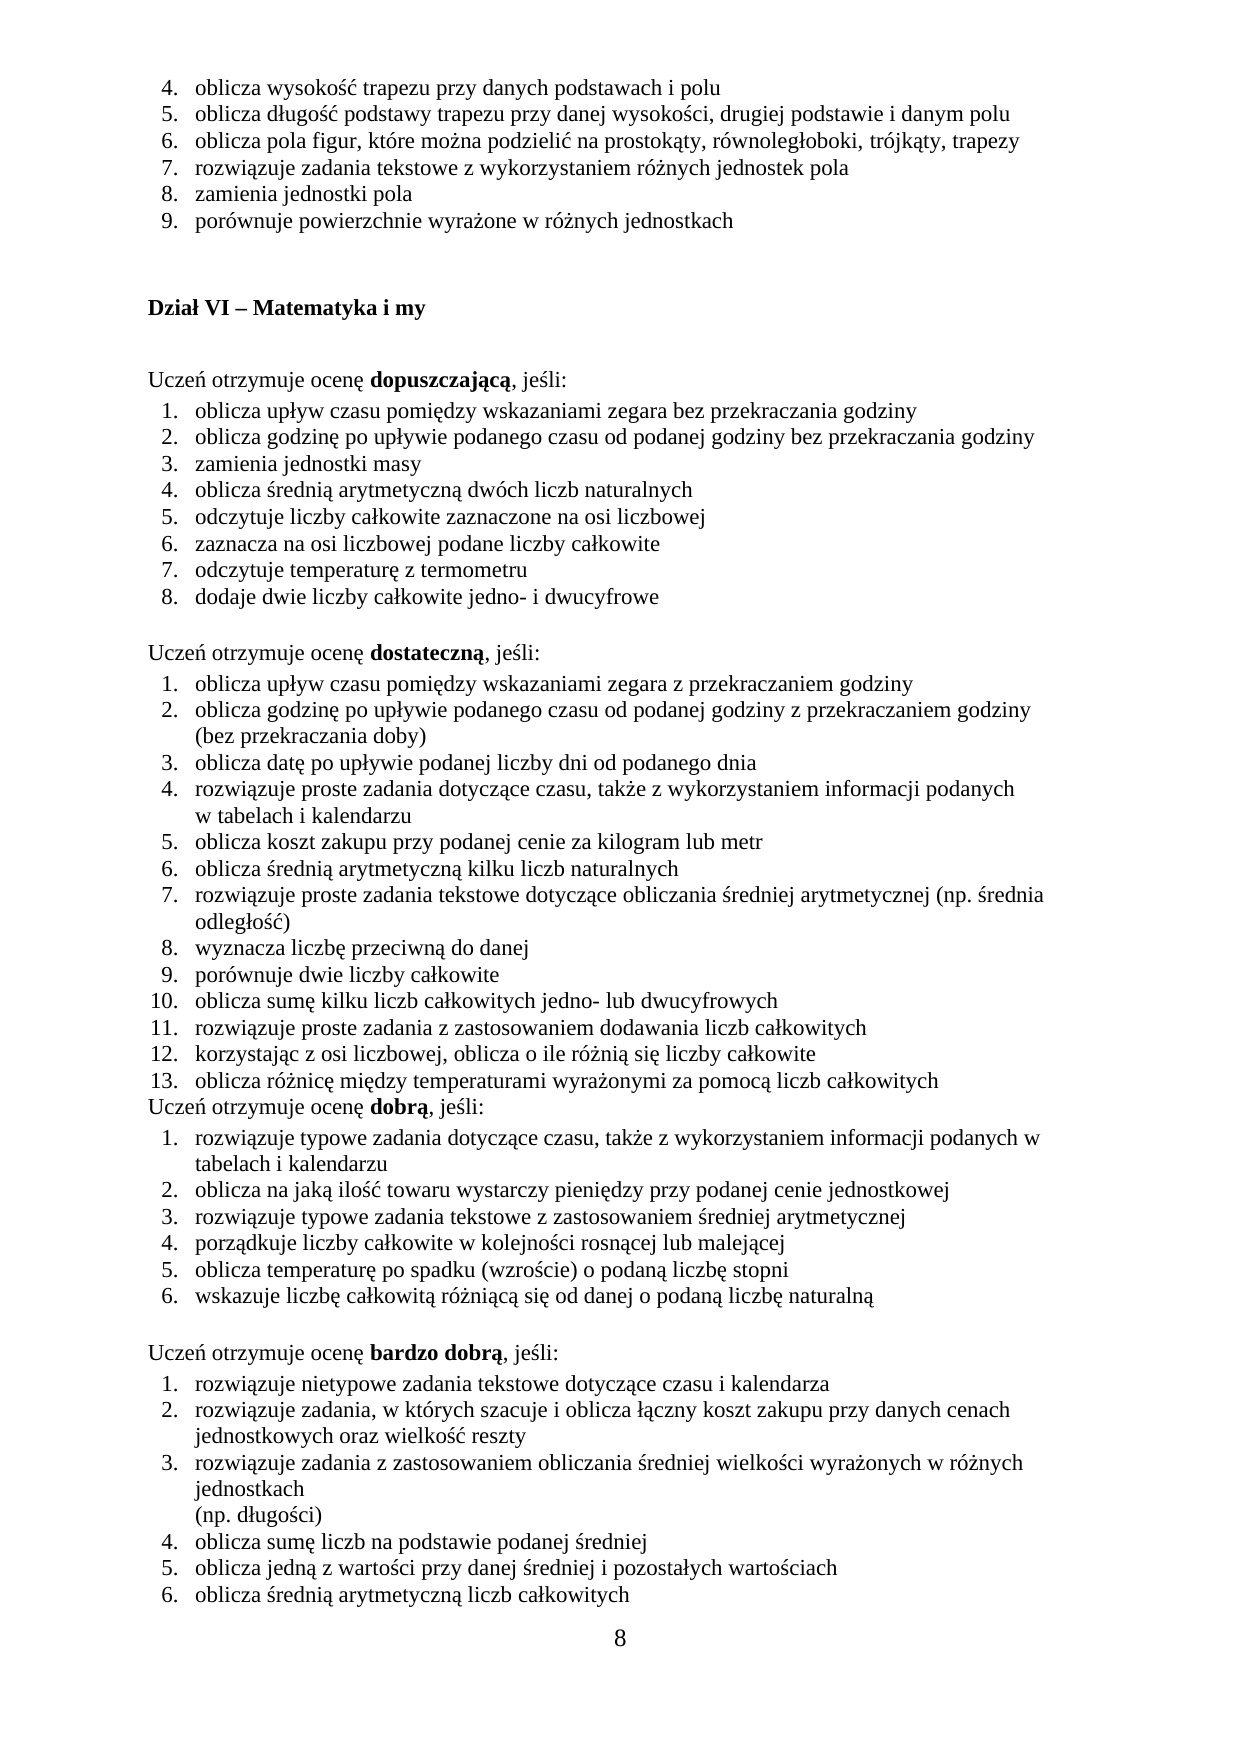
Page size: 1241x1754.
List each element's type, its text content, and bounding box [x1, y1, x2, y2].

table_cell rozwiązuje zadania z zastosowaniem obliczania średniej wielkości wyrażonych w różnych jednostkach (np. długości) [188, 1449, 1110, 1528]
table_cell oblicza sumę liczb na podstawie podanej średniej [188, 1528, 1110, 1554]
table_header oblicza upływ czasu pomiędzy wskazaniami zegara bez przekraczania godziny [188, 397, 1110, 423]
table_cell porządkuje liczby całkowite w kolejności rosnącej lub malejącej [188, 1230, 1110, 1256]
table_cell 10. [140, 987, 188, 1014]
table_cell rozwiązuje typowe zadania tekstowe z zastosowaniem średniej arytmetycznej [188, 1203, 1110, 1229]
text Uczeń otrzymuje ocenę bardzo dobrą, jeśli: [148, 1339, 1093, 1366]
table_header 1. [140, 1124, 188, 1176]
table_cell wskazuje liczbę całkowitą różniącą się od danej o podaną liczbę naturalną [188, 1283, 1110, 1309]
table_cell 2. [140, 696, 188, 749]
table_cell 11. [140, 1014, 188, 1040]
table_cell 5. [140, 100, 188, 127]
table_cell oblicza pola figur, które można podzielić na prostokąty, równoległoboki, trójkąty, trapezy [188, 127, 1110, 153]
table_header 1. [140, 1370, 188, 1396]
table_cell oblicza na jaką ilość towaru wystarczy pieniędzy przy podanej cenie jednostkowej [188, 1176, 1110, 1203]
table_cell korzystając z osi liczbowej, oblicza o ile różnią się liczby całkowite [188, 1040, 1110, 1067]
table_cell 6. [140, 127, 188, 153]
table_cell wyznacza liczbę przeciwną do danej [188, 934, 1110, 961]
text Uczeń otrzymuje ocenę dobrą, jeśli: [148, 1093, 1093, 1120]
table_cell 3. [140, 450, 188, 476]
table_cell 5. [140, 1256, 188, 1283]
table_cell 8. [140, 934, 188, 961]
table_cell oblicza godzinę po upływie podanego czasu od podanej godziny bez przekraczania godziny [188, 423, 1110, 450]
table_cell porównuje powierzchnie wyrażone w różnych jednostkach [188, 207, 1110, 233]
table_cell 6. [140, 1581, 188, 1608]
table_cell 2. [140, 1396, 188, 1449]
table_cell oblicza średnią arytmetyczną kilku liczb naturalnych [188, 855, 1110, 881]
table_cell oblicza średnią arytmetyczną liczb całkowitych [188, 1581, 1110, 1608]
table_header oblicza upływ czasu pomiędzy wskazaniami zegara z przekraczaniem godziny [188, 670, 1110, 696]
table_cell 13. [140, 1067, 188, 1093]
table_cell 6. [140, 1283, 188, 1309]
table_cell 3. [140, 1449, 188, 1528]
table_cell 9. [140, 961, 188, 987]
table_cell 4. [140, 74, 188, 100]
table_cell rozwiązuje proste zadania z zastosowaniem dodawania liczb całkowitych [188, 1014, 1110, 1040]
table_cell oblicza temperaturę po spadku (wzroście) o podaną liczbę stopni [188, 1256, 1110, 1283]
table_cell 7. [140, 881, 188, 934]
table_cell 3. [140, 749, 188, 776]
table_cell 8. [140, 583, 188, 609]
table_cell rozwiązuje zadania, w których szacuje i oblicza łączny koszt zakupu przy danych cenach jednostkowych oraz wielkość reszty [188, 1396, 1110, 1449]
table_cell 5. [140, 503, 188, 529]
table_cell oblicza średnią arytmetyczną dwóch liczb naturalnych [188, 476, 1110, 503]
table_cell 8. [140, 180, 188, 207]
text Dział VI – Matematyka i my [148, 294, 1093, 320]
table_cell 4. [140, 1528, 188, 1554]
table_cell 6. [140, 530, 188, 556]
table_cell 2. [140, 423, 188, 450]
table_cell zamienia jednostki masy [188, 450, 1110, 476]
text Uczeń otrzymuje ocenę dostateczną, jeśli: [148, 639, 1093, 666]
table_cell oblicza datę po upływie podanej liczby dni od podanego dnia [188, 749, 1110, 776]
table_cell oblicza wysokość trapezu przy danych podstawach i polu [188, 74, 1110, 100]
table_cell odczytuje liczby całkowite zaznaczone na osi liczbowej [188, 503, 1110, 529]
table_cell odczytuje temperaturę z termometru [188, 556, 1110, 583]
table_cell zamienia jednostki pola [188, 180, 1110, 207]
table_cell 4. [140, 1230, 188, 1256]
table_cell oblicza jedną z wartości przy danej średniej i pozostałych wartościach [188, 1555, 1110, 1581]
table_cell 3. [140, 1203, 188, 1229]
table_cell 4. [140, 476, 188, 503]
table_cell oblicza różnicę między temperaturami wyrażonymi za pomocą liczb całkowitych [188, 1067, 1110, 1093]
table_cell rozwiązuje proste zadania tekstowe dotyczące obliczania średniej arytmetycznej (np. średnia odległość) [188, 881, 1110, 934]
table_cell 9. [140, 207, 188, 233]
table_cell 5. [140, 828, 188, 855]
table_cell rozwiązuje zadania tekstowe z wykorzystaniem różnych jednostek pola [188, 154, 1110, 180]
table_cell rozwiązuje proste zadania dotyczące czasu, także z wykorzystaniem informacji podanych w tabelach i kalendarzu [188, 776, 1110, 828]
text Uczeń otrzymuje ocenę dopuszczającą, jeśli: [148, 367, 1093, 393]
table_header 1. [140, 670, 188, 696]
table_cell 7. [140, 154, 188, 180]
table_cell 2. [140, 1176, 188, 1203]
table_header rozwiązuje nietypowe zadania tekstowe dotyczące czasu i kalendarza [188, 1370, 1110, 1396]
table_header 1. [140, 397, 188, 423]
table_cell porównuje dwie liczby całkowite [188, 961, 1110, 987]
table_header rozwiązuje typowe zadania dotyczące czasu, także z wykorzystaniem informacji podanych w tabelach i kalendarzu [188, 1124, 1110, 1176]
table_cell zaznacza na osi liczbowej podane liczby całkowite [188, 530, 1110, 556]
table_cell oblicza koszt zakupu przy podanej cenie za kilogram lub metr [188, 828, 1110, 855]
table_cell 5. [140, 1555, 188, 1581]
table_cell 6. [140, 855, 188, 881]
table_cell oblicza sumę kilku liczb całkowitych jedno- lub dwucyfrowych [188, 987, 1110, 1014]
table_cell oblicza długość podstawy trapezu przy danej wysokości, drugiej podstawie i danym polu [188, 100, 1110, 127]
table_cell 12. [140, 1040, 188, 1067]
table_cell 7. [140, 556, 188, 583]
table_cell dodaje dwie liczby całkowite jedno- i dwucyfrowe [188, 583, 1110, 609]
table_cell oblicza godzinę po upływie podanego czasu od podanej godziny z przekraczaniem godziny (bez przekraczania doby) [188, 696, 1110, 749]
table_cell 4. [140, 776, 188, 828]
